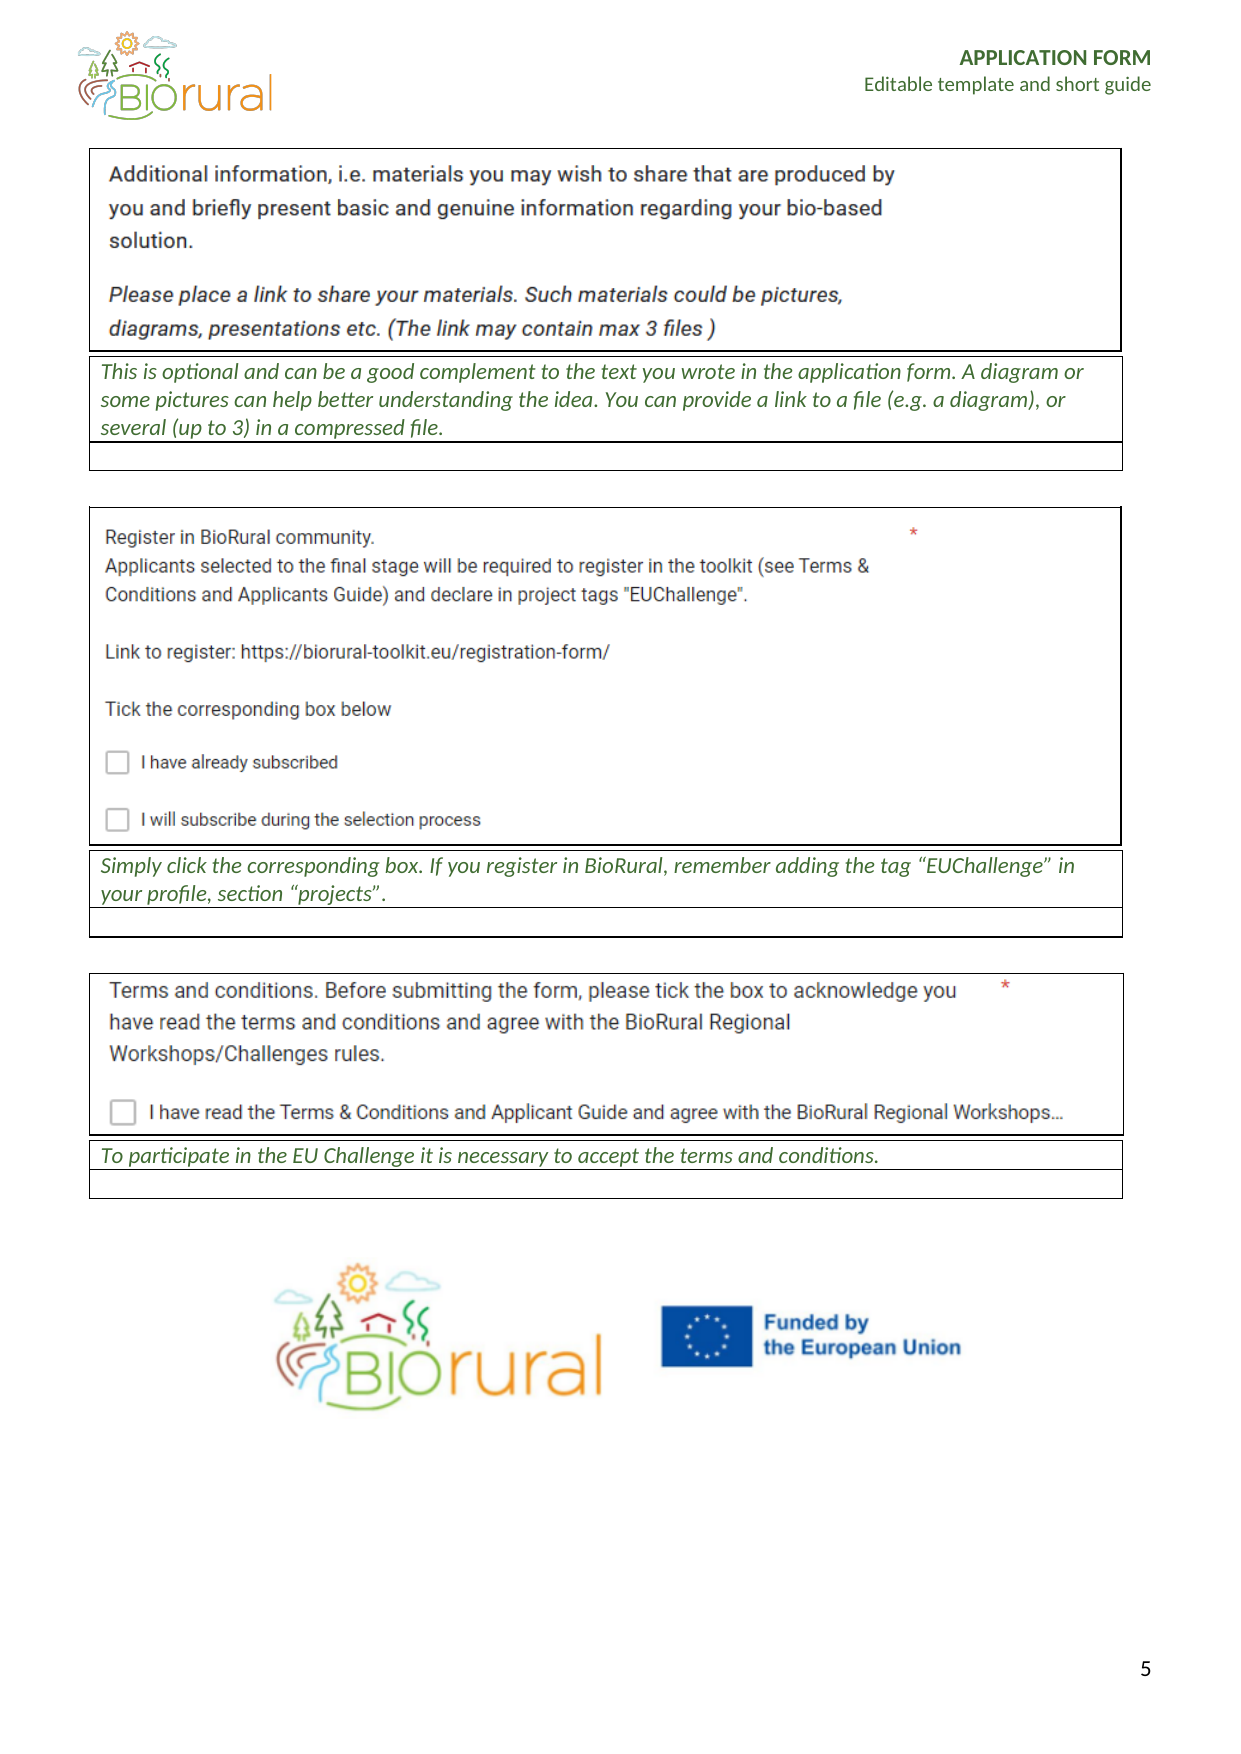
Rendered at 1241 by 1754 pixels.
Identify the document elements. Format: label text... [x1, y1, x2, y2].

picture [77, 31, 272, 120]
picture [90, 508, 982, 844]
table_header This is optional and can be a good complement to the text you wrote in the application form. A diagram or some pictures can help better understanding the idea. You can provide a link to a file (e.g. a diagram), or several (up to 3) in a compressed file. [90, 357, 1122, 441]
picture [88, 1234, 1131, 1430]
picture [90, 149, 941, 350]
table_header To participate in the EU Challenge it is necessary to accept the terms and conditions. [90, 1141, 1122, 1169]
table_cell [90, 1170, 1122, 1198]
table_header Simply click the corresponding box. If you register in BioRural, remember adding the tag “EUChallenge” in your profile, section “projects”. [90, 851, 1122, 907]
table_cell [90, 908, 1122, 936]
picture [90, 974, 1076, 1134]
table_cell [90, 443, 1122, 470]
